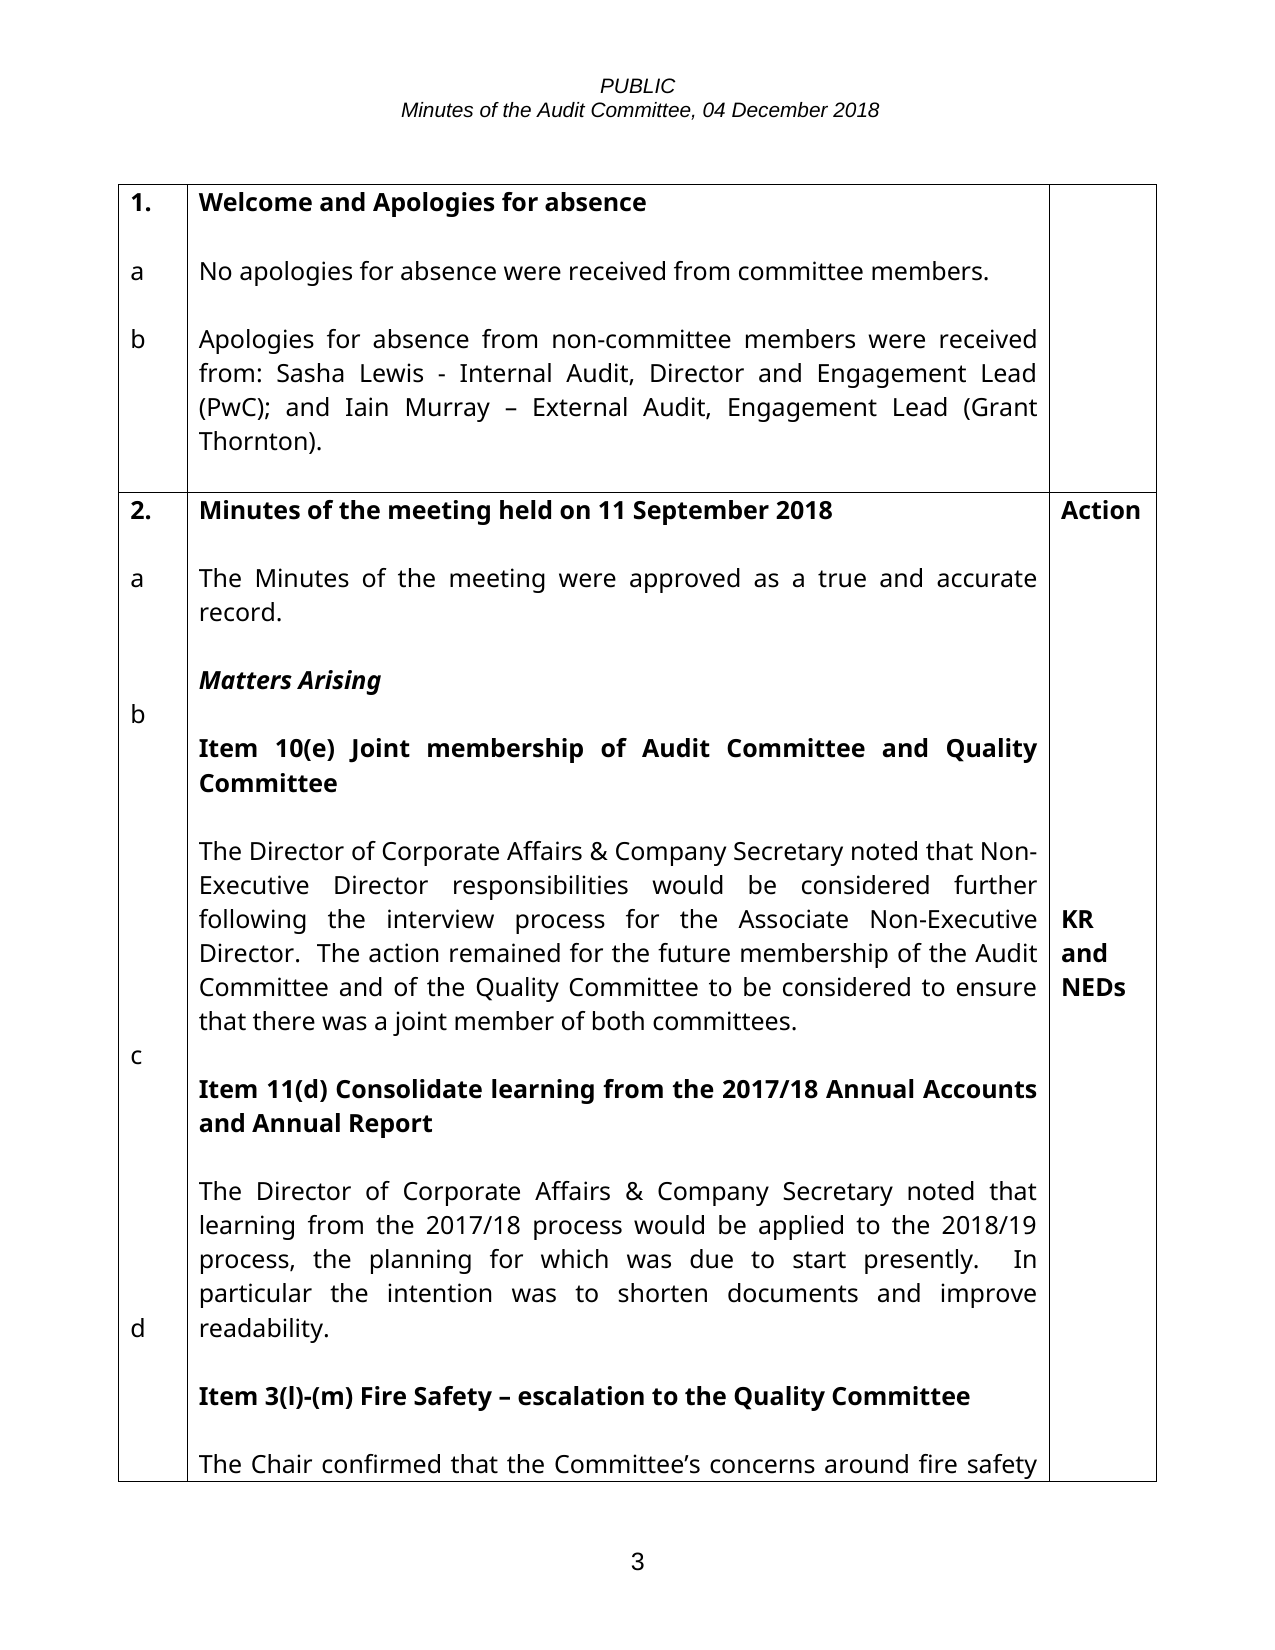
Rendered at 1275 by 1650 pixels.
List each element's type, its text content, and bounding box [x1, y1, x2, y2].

table_cell [1050, 219, 1156, 492]
table_cell No apologies for absence were received from committee members. Apologies for absence from non-committee members were received from: Sasha Lewis - Internal Audit, Director and Engagement Lead (PwC); and Iain Murray – External Audit, Engagement Lead (Grant Thornton). [188, 219, 1049, 492]
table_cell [1050, 493, 1156, 1481]
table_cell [188, 493, 1049, 1481]
table_header 1. [119, 185, 187, 219]
table_cell a b [119, 219, 187, 492]
table_header Welcome and Apologies for absence [188, 185, 1049, 219]
table_cell 2. a b c d e f [119, 493, 187, 1481]
table_header [1050, 185, 1156, 219]
